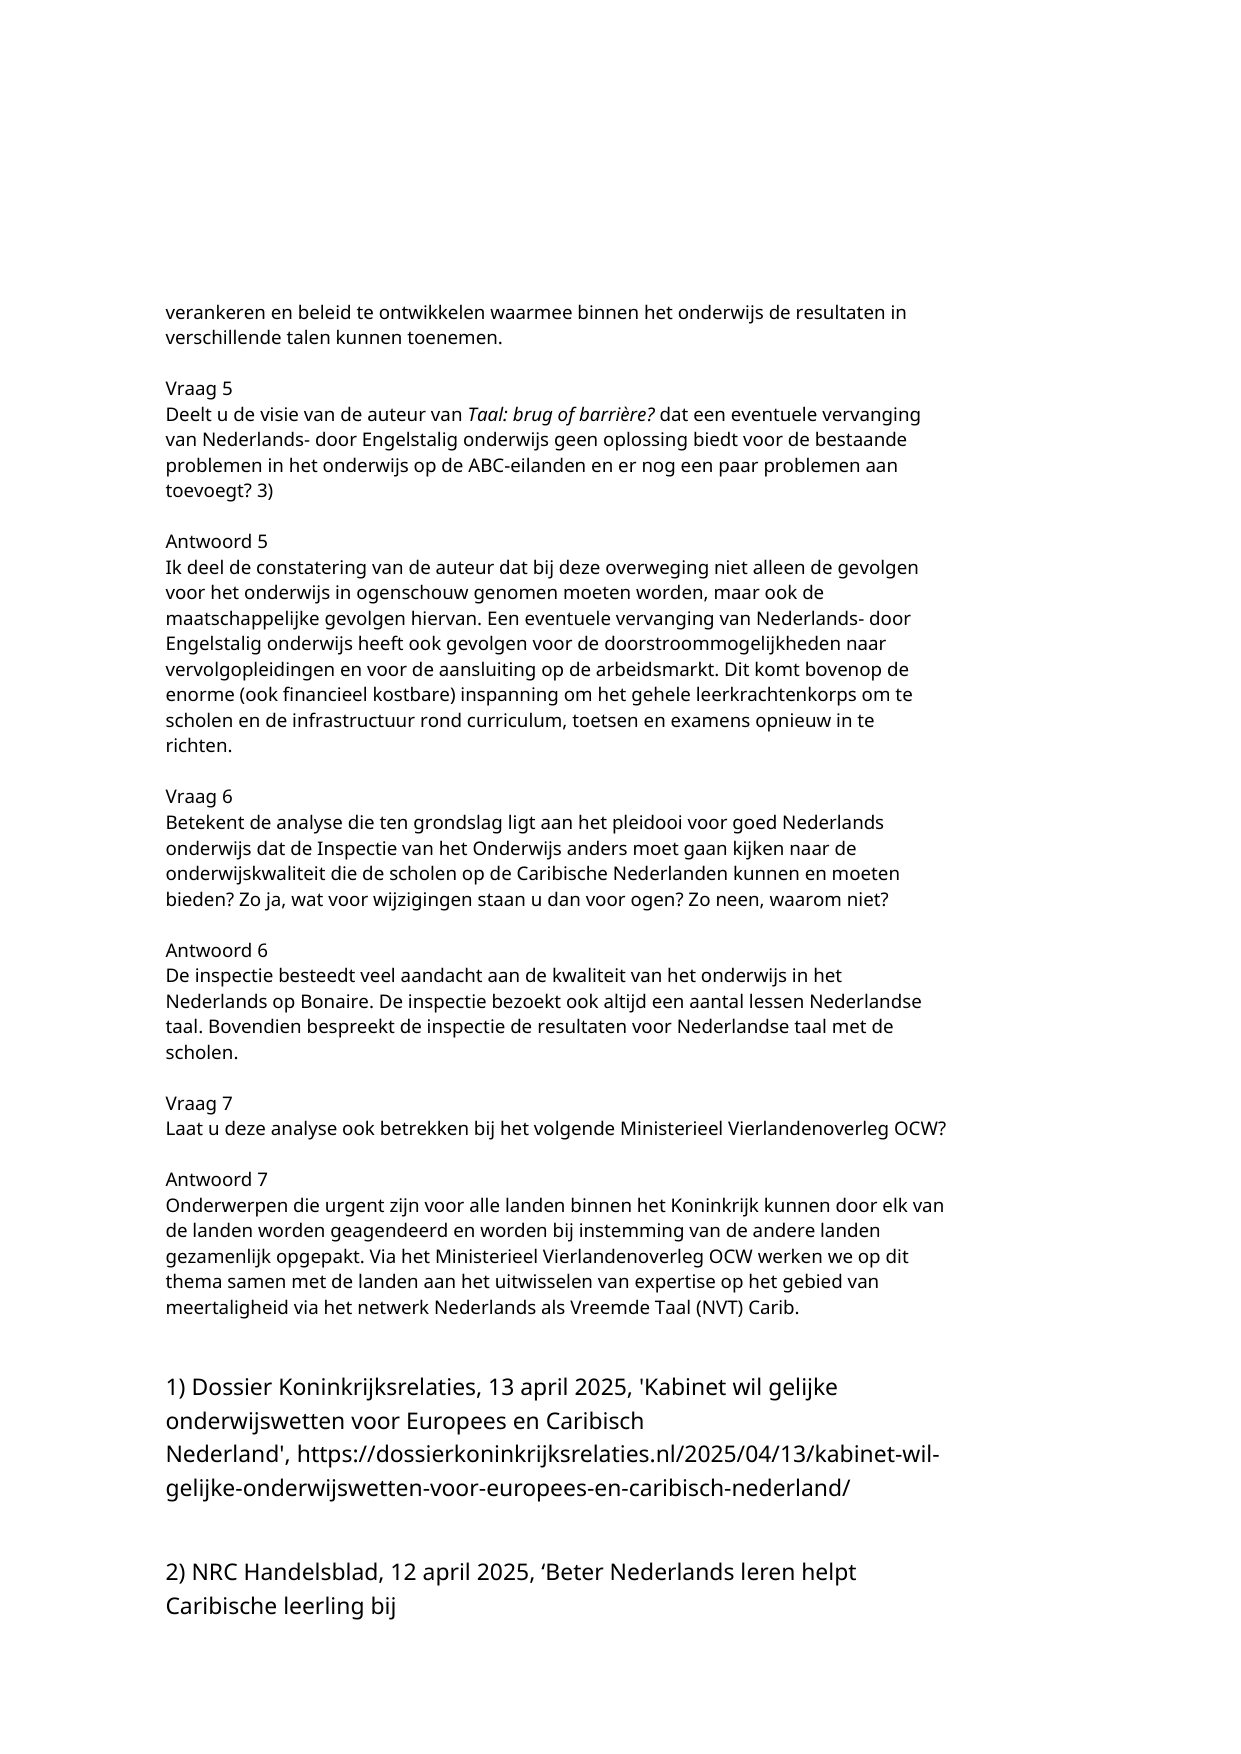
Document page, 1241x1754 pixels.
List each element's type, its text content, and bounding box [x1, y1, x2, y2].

text Ik deel de constatering van de auteur dat bij deze overweging niet alleen de gevolgen voor het onderwijs in ogenschouw genomen moeten worden, maar ook de maatschappelijke gevolgen hiervan. Een eventuele vervanging van Nederlands- door Engelstalig onderwijs heeft ook gevolgen voor de doorstroommogelijkheden naar vervolgopleidingen en voor de aansluiting op de arbeidsmarkt. Dit komt bovenop de enorme (ook financieel kostbare) inspanning om het gehele leerkrachtenkorps om te scholen en de infrastructuur rond curriculum, toetsen en examens opnieuw in te richten. [165, 554, 947, 758]
text Antwoord 7 [165, 1167, 947, 1192]
text Onderwerpen die urgent zijn voor alle landen binnen het Koninkrijk kunnen door elk van de landen worden geagendeerd en worden bij instemming van de andere landen gezamenlijk opgepakt. Via het Ministerieel Vierlandenoverleg OCW werken we op dit thema samen met de landen aan het uitwisselen van expertise op het gebied van meertaligheid via het netwerk Nederlands als Vreemde Taal (NVT) Carib. [165, 1192, 947, 1320]
text Antwoord 6 [165, 937, 947, 962]
text 1) Dossier Koninkrijksrelaties, 13 april 2025, 'Kabinet wil gelijke onderwijswetten voor Europees en Caribisch Nederland', https://dossierkoninkrijksrelaties.nl/2025/04/13/kabinet-wil-gelijke-onderwijswetten-voor-europees-en-caribisch-nederland/ [165, 1371, 947, 1537]
text Laat u deze analyse ook betrekken bij het volgende Ministerieel Vierlandenoverleg OCW? [165, 1116, 947, 1141]
text Antwoord 5 [165, 529, 947, 554]
text Vraag 7 [165, 1090, 947, 1116]
text Vraag 5 [165, 376, 947, 401]
text De inspectie besteedt veel aandacht aan de kwaliteit van het onderwijs in het Nederlands op Bonaire. De inspectie bezoekt ook altijd een aantal lessen Nederlandse taal. Bovendien bespreekt de inspectie de resultaten voor Nederlandse taal met de scholen. [165, 962, 947, 1064]
text Deelt u de visie van de auteur van Taal: brug of barrière? dat een eventuele vervanging van Nederlands- door Engelstalig onderwijs geen oplossing biedt voor de bestaande problemen in het onderwijs op de ABC-eilanden en er nog een paar problemen aan toevoegt? 3) [165, 401, 947, 503]
text Vraag 6 [165, 784, 947, 809]
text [165, 1556, 947, 1621]
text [165, 299, 947, 350]
text Betekent de analyse die ten grondslag ligt aan het pleidooi voor goed Nederlands onderwijs dat de Inspectie van het Onderwijs anders moet gaan kijken naar de onderwijskwaliteit die de scholen op de Caribische Nederlanden kunnen en moeten bieden? Zo ja, wat voor wijzigingen staan u dan voor ogen? Zo neen, waarom niet? [165, 809, 947, 911]
